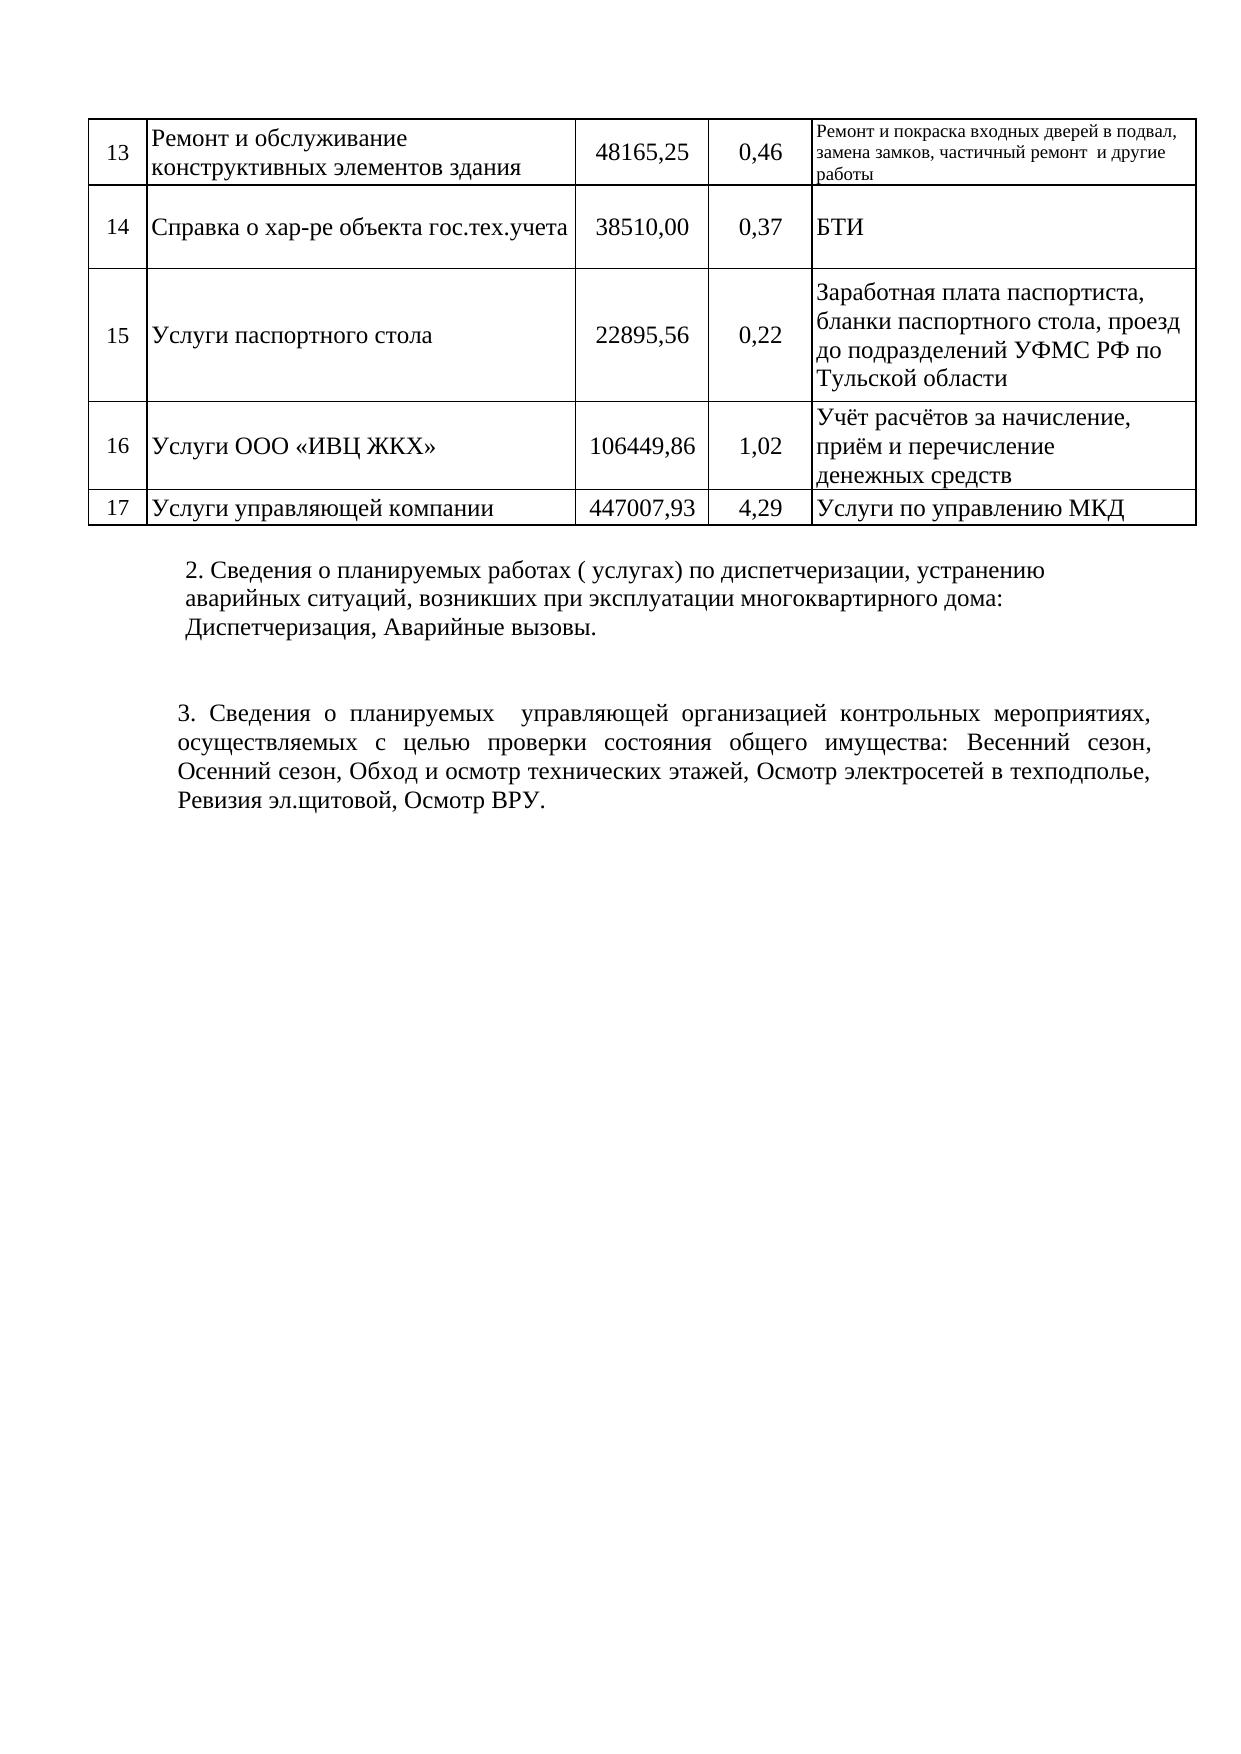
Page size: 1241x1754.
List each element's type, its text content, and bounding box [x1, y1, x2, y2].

table_cell 48165,25 [576, 120, 708, 184]
table_cell Справка о хар-ре объекта гос.тех.учета [148, 186, 575, 267]
table_cell Услуги ООО «ИВЦ ЖКХ» [148, 402, 575, 489]
table_cell 14 [89, 186, 146, 267]
table_cell 13 [89, 120, 146, 184]
table_cell Услуги паспортного стола [148, 269, 575, 401]
table_cell 447007,93 [576, 490, 708, 524]
table_cell Заработная плата паспортиста, бланки паспортного стола, проезд до подразделений УФМС РФ по Тульской области [813, 269, 1195, 401]
table_cell Ремонт и обслуживание конструктивных элементов здания [148, 120, 575, 184]
table_cell 0,37 [709, 186, 811, 267]
table_cell 15 [89, 269, 146, 401]
table_cell 16 [89, 402, 146, 489]
table_cell 4,29 [709, 490, 811, 524]
table_cell 17 [89, 490, 146, 524]
table_cell 1,02 [709, 402, 811, 489]
text 3. Сведения о планируемых управляющей организацией контрольных мероприятиях, осуществляемых с целью проверки состояния общего имущества: Весенний сезон, Осенний сезон, Обход и осмотр технических этажей, Осмотр электросетей в техподполье, Ревизия эл.щитовой, Осмотр ВРУ. [177, 698, 1152, 813]
table_cell 106449,86 [576, 402, 708, 489]
table_cell 0,46 [709, 120, 811, 184]
table_cell БТИ [813, 186, 1195, 267]
table_cell Услуги управляющей компании [148, 490, 575, 524]
text 2. Сведения о планируемых работах ( услугах) по диспетчеризации, устранению аварийных ситуаций, возникших при эксплуатации многоквартирного дома: Диспетчеризация, Аварийные вызовы. [185, 555, 1152, 641]
table_cell 22895,56 [576, 269, 708, 401]
table_cell Услуги по управлению МКД [813, 490, 1195, 524]
table_cell 0,22 [709, 269, 811, 401]
table_cell 38510,00 [576, 186, 708, 267]
